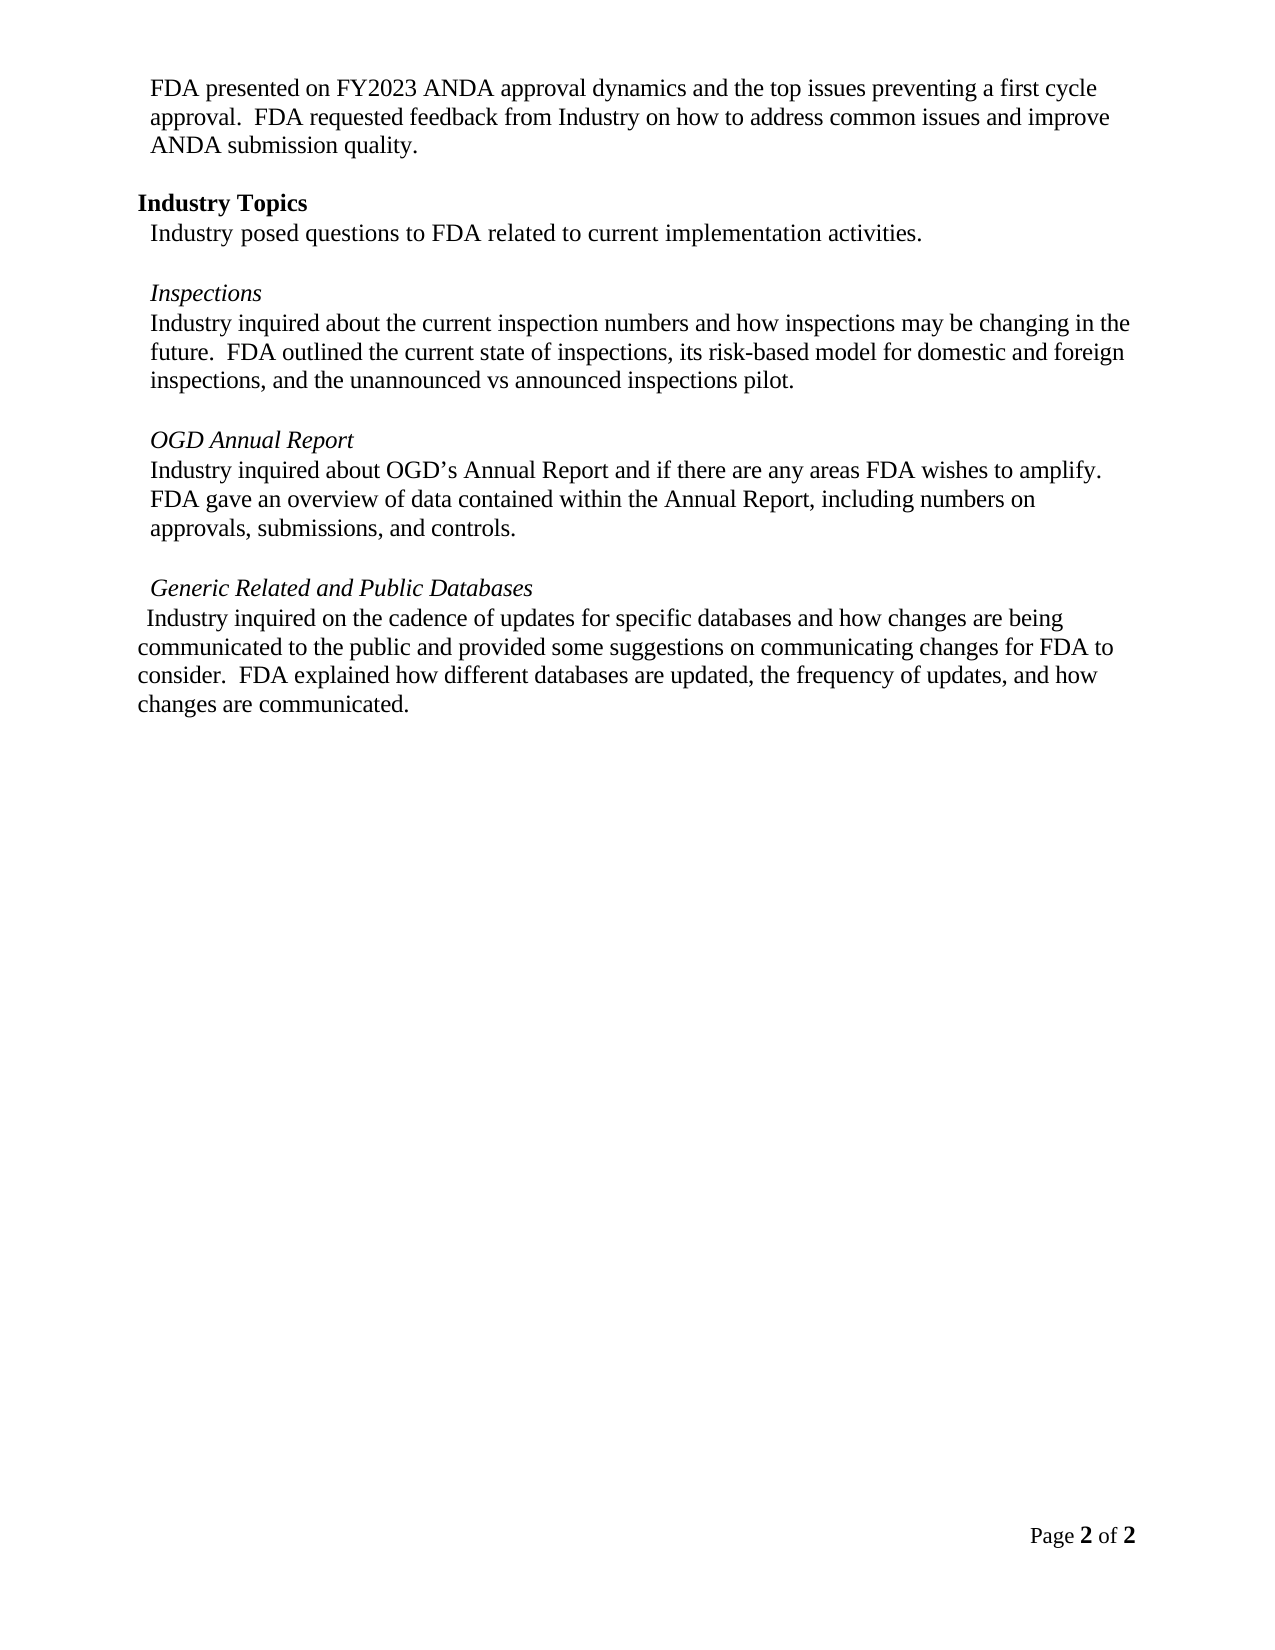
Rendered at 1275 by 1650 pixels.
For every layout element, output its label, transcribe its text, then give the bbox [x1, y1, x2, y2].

text Industry Topics [137, 188, 1135, 217]
text Industry posed questions to FDA related to current implementation activities. [150, 218, 1135, 247]
text Industry inquired on the cadence of updates for specific databases and how changes are being communicated to the public and provided some suggestions on communicating changes for FDA to consider. FDA explained how different databases are updated, the frequency of updates, and how changes are communicated. [128, 603, 1135, 718]
text OGD Annual Report [150, 425, 1135, 454]
text FDA presented on FY2023 ANDA approval dynamics and the top issues preventing a first cycle approval. FDA requested feedback from Industry on how to address common issues and improve ANDA submission quality. [150, 73, 1135, 159]
text Industry inquired about OGD’s Annual Report and if there are any areas FDA wishes to amplify. FDA gave an overview of data contained within the Annual Report, including numbers on approvals, submissions, and controls. [150, 455, 1135, 542]
text Generic Related and Public Databases [150, 573, 1135, 602]
text Industry inquired about the current inspection numbers and how inspections may be changing in the future. FDA outlined the current state of inspections, its risk-based model for domestic and foreign inspections, and the unannounced vs announced inspections pilot. [150, 308, 1135, 394]
text Inspections [150, 278, 1135, 307]
